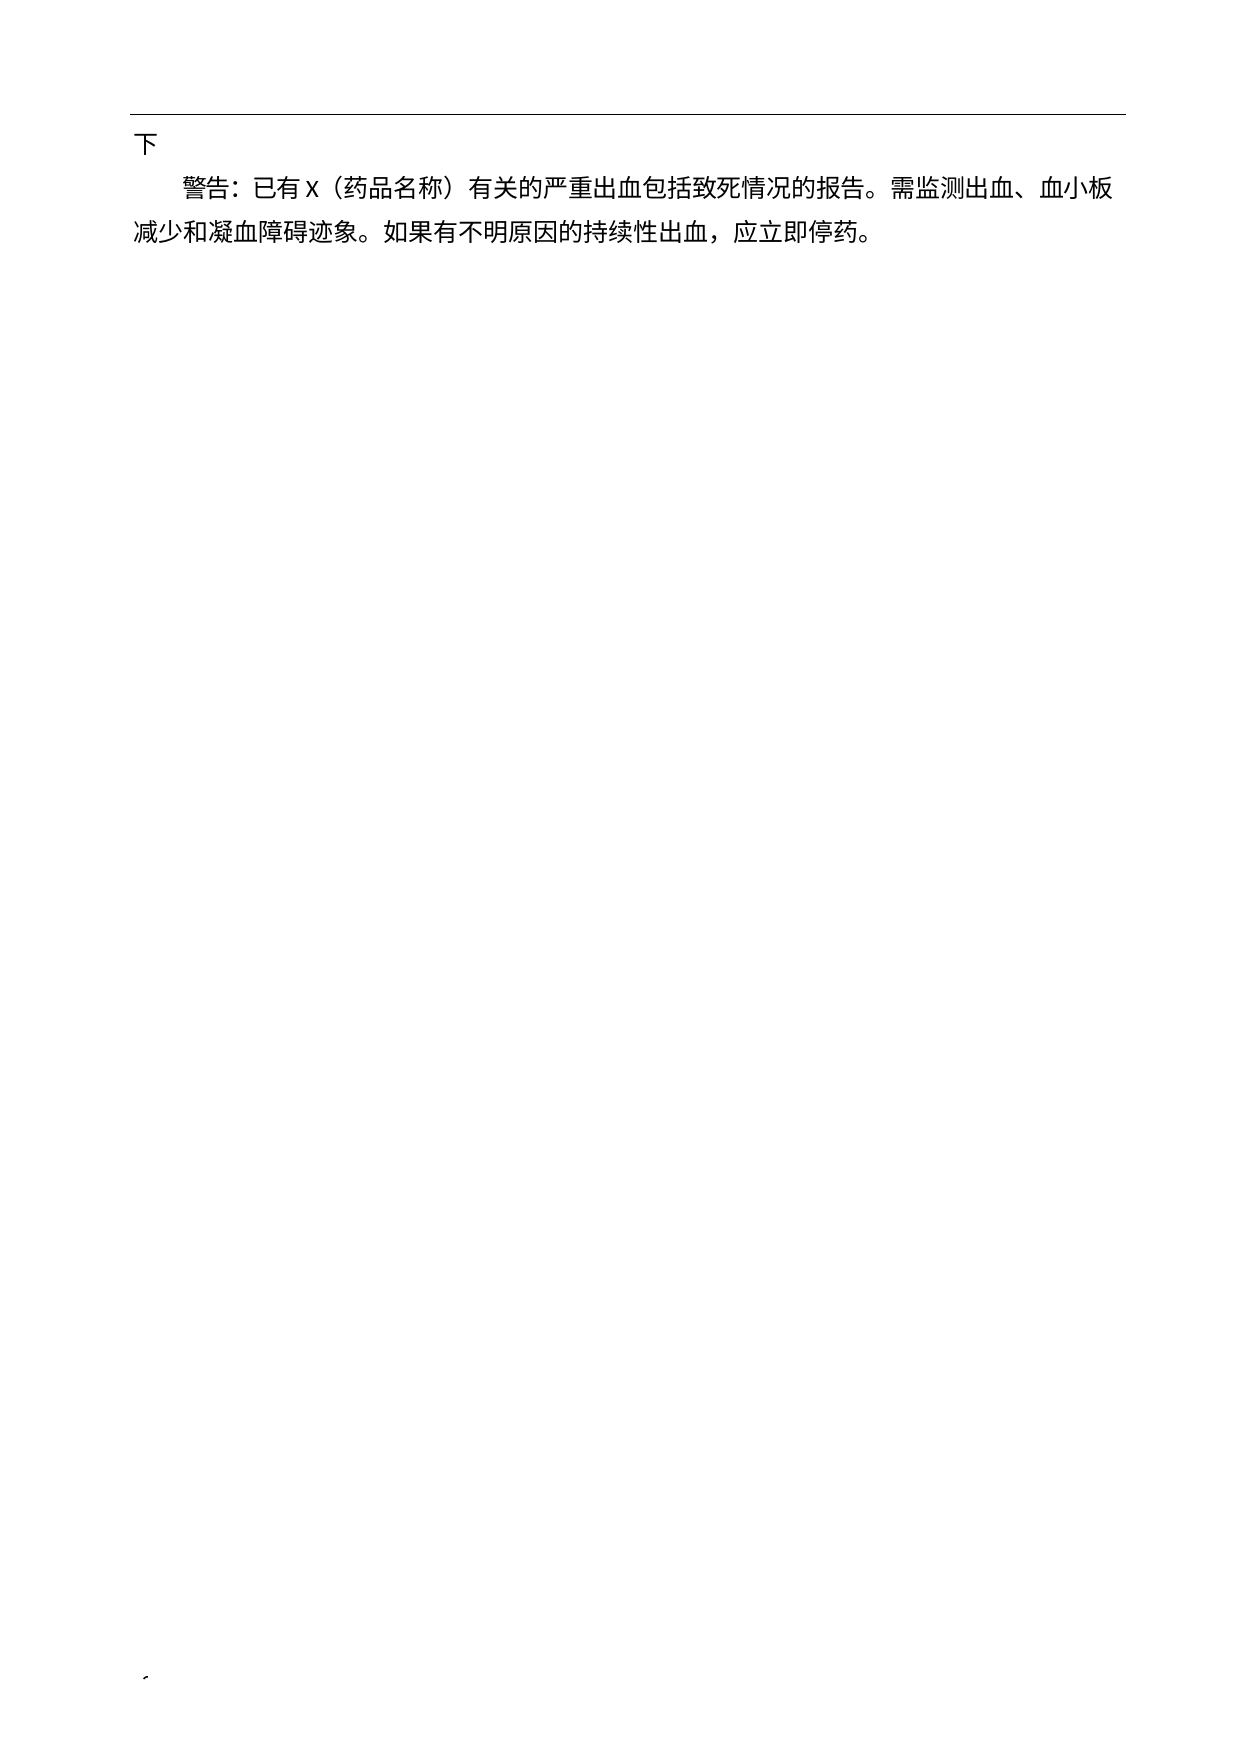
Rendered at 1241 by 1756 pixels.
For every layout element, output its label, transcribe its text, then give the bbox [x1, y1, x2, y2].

text 减少和凝血障碍迹象。如果有不明原因的持续性出血，应立即停药。 [133, 212, 1148, 248]
text 警告：已有 Χ（药品名称）有关的严重出血包括致死情况的报告。需监测出血、血小板 [182, 168, 1148, 204]
text 下 [133, 124, 1148, 161]
